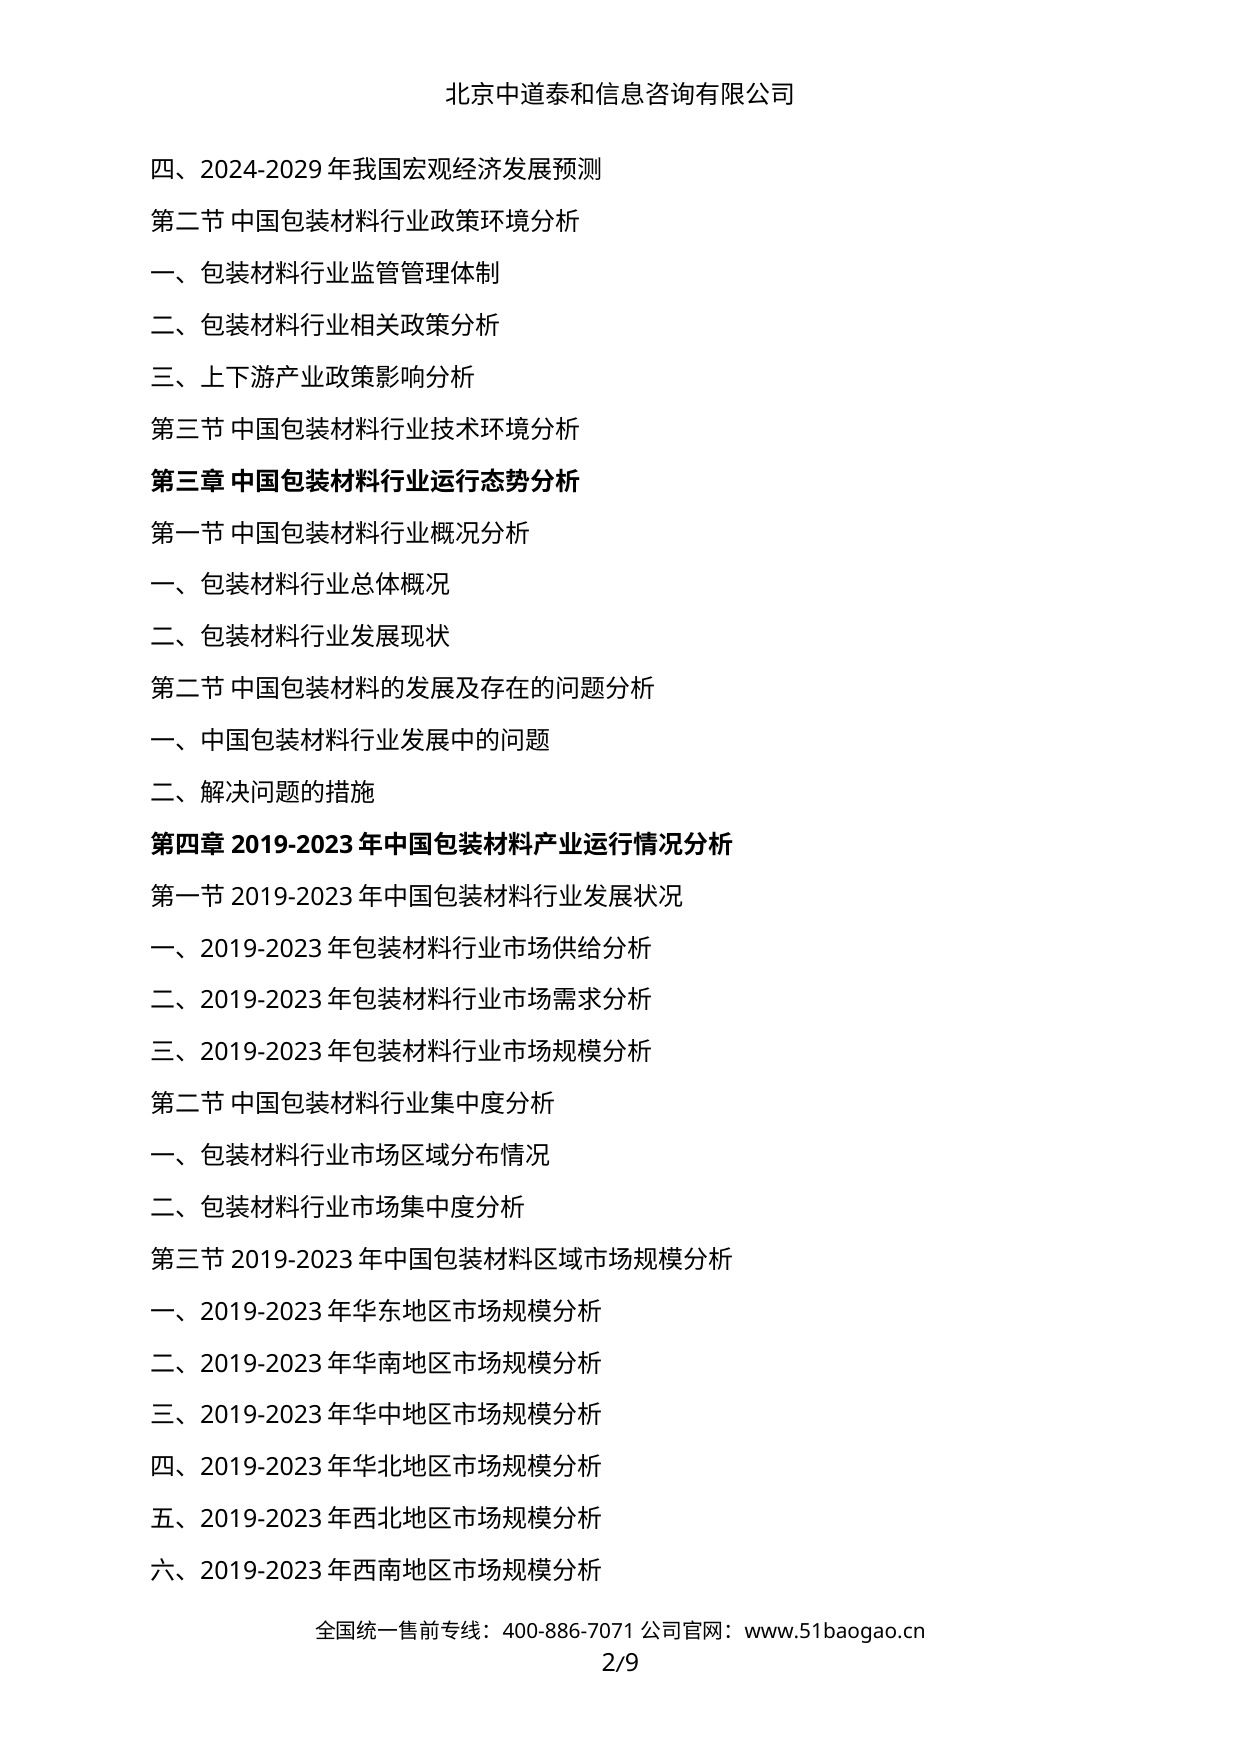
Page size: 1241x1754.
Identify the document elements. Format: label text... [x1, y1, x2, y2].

text 第二节 中国包装材料行业集中度分析 [150, 1084, 1090, 1120]
text 一、2019-2023年华东地区市场规模分析 [150, 1291, 1090, 1327]
text 第一节 中国包装材料行业概况分析 [150, 513, 1090, 549]
text 第三节 2019-2023年中国包装材料区域市场规模分析 [150, 1239, 1090, 1276]
text 二、2019-2023年包装材料行业市场需求分析 [150, 980, 1090, 1016]
text 五、2019-2023年西北地区市场规模分析 [150, 1499, 1090, 1535]
text 一、2019-2023年包装材料行业市场供给分析 [150, 928, 1090, 964]
text 二、2019-2023年华南地区市场规模分析 [150, 1343, 1090, 1379]
text 第四章 2019-2023年中国包装材料产业运行情况分析 [150, 824, 1090, 861]
text 第二节 中国包装材料的发展及存在的问题分析 [150, 669, 1090, 705]
text 二、包装材料行业市场集中度分析 [150, 1187, 1090, 1224]
text 二、包装材料行业发展现状 [150, 617, 1090, 653]
text 六、2019-2023年西南地区市场规模分析 [150, 1551, 1090, 1587]
text 第三节 中国包装材料行业技术环境分析 [150, 409, 1090, 446]
text 一、包装材料行业监管管理体制 [150, 254, 1090, 290]
text 四、2019-2023年华北地区市场规模分析 [150, 1447, 1090, 1483]
text 第一节 2019-2023年中国包装材料行业发展状况 [150, 876, 1090, 912]
text 四、2024-2029年我国宏观经济发展预测 [150, 150, 1090, 186]
text 一、包装材料行业市场区域分布情况 [150, 1136, 1090, 1172]
text 第三章 中国包装材料行业运行态势分析 [150, 461, 1090, 497]
text 三、2019-2023年包装材料行业市场规模分析 [150, 1032, 1090, 1068]
text 二、解决问题的措施 [150, 772, 1090, 809]
text 一、中国包装材料行业发展中的问题 [150, 721, 1090, 757]
text 一、包装材料行业总体概况 [150, 565, 1090, 601]
text 二、包装材料行业相关政策分析 [150, 306, 1090, 342]
text 三、2019-2023年华中地区市场规模分析 [150, 1395, 1090, 1431]
text 三、上下游产业政策影响分析 [150, 357, 1090, 394]
text 第二节 中国包装材料行业政策环境分析 [150, 202, 1090, 238]
